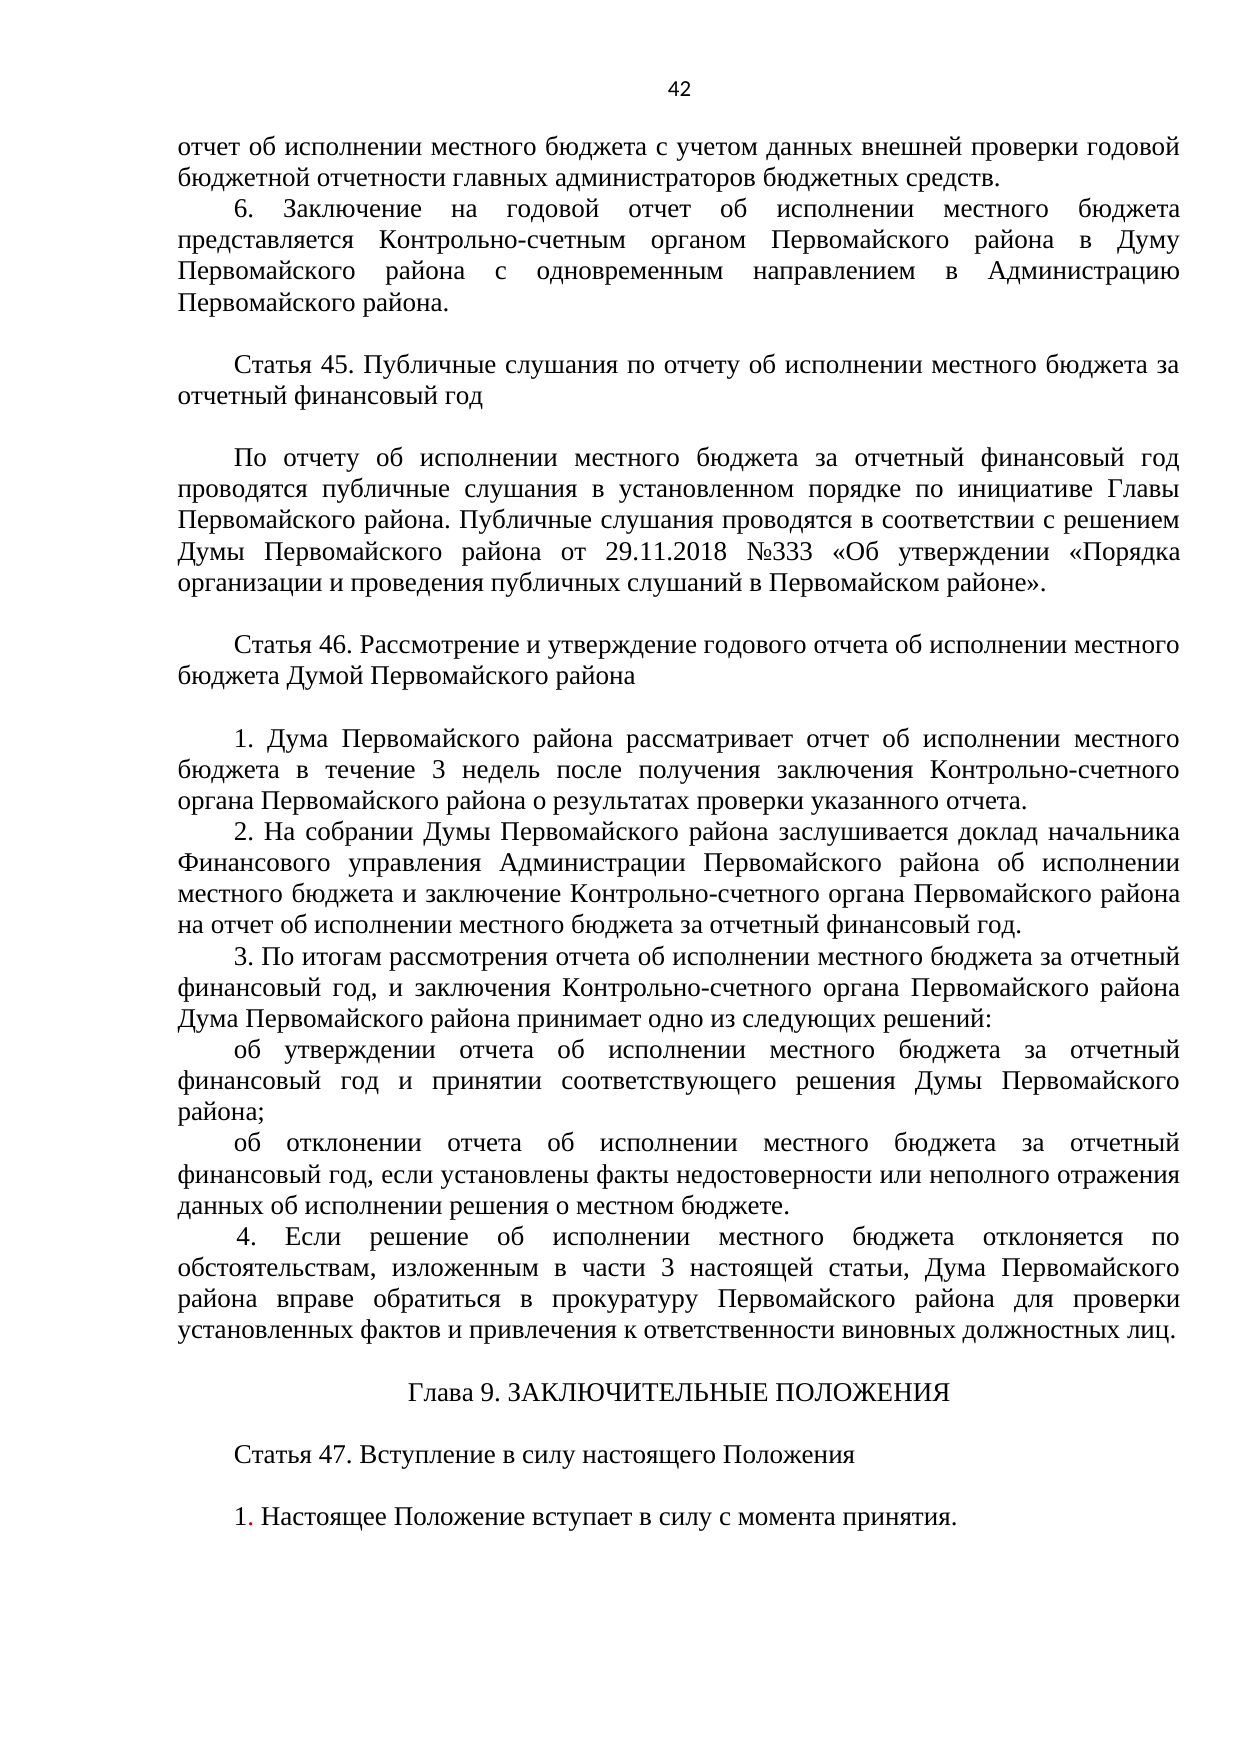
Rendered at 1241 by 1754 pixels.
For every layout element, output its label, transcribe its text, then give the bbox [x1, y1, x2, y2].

text об отклонении отчета об исполнении местного бюджета за отчетный финансовый год, если установлены факты недостоверности или неполного отражения данных об исполнении решения о местном бюджете. [177, 1127, 1181, 1220]
text Статья 47. Вступление в силу настоящего Положения [177, 1438, 1181, 1469]
text 1. Дума Первомайского района рассматривает отчет об исполнении местного бюджета в течение 3 недель после получения заключения Контрольно-счетного органа Первомайского района о результатах проверки указанного отчета. [177, 722, 1181, 815]
text Статья 46. Рассмотрение и утверждение годового отчета об исполнении местного бюджета Думой Первомайского района [177, 628, 1181, 691]
text об утверждении отчета об исполнении местного бюджета за отчетный финансовый год и принятии соответствующего решения Думы Первомайского района; [177, 1033, 1181, 1127]
text По отчету об исполнении местного бюджета за отчетный финансовый год проводятся публичные слушания в установленном порядке по инициативе Главы Первомайского района. Публичные слушания проводятся в соответствии с решением Думы Первомайского района от 29.11.2018 №333 «Об утверждении «Порядка организации и проведения публичных слушаний в Первомайском районе». [177, 441, 1181, 597]
text Глава 9. ЗАКЛЮЧИТЕЛЬНЫЕ ПОЛОЖЕНИЯ [177, 1376, 1181, 1407]
text 2. На собрании Думы Первомайского района заслушивается доклад начальника Финансового управления Администрации Первомайского района об исполнении местного бюджета и заключение Контрольно-счетного органа Первомайского района на отчет об исполнении местного бюджета за отчетный финансовый год. [177, 815, 1181, 940]
text 3. По итогам рассмотрения отчета об исполнении местного бюджета за отчетный финансовый год, и заключения Контрольно-счетного органа Первомайского района Дума Первомайского района принимает одно из следующих решений: [177, 940, 1181, 1033]
text 1. Настоящее Положение вступает в силу с момента принятия. [177, 1500, 1181, 1531]
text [177, 130, 1181, 192]
text Статья 45. Публичные слушания по отчету об исполнении местного бюджета за отчетный финансовый год [177, 348, 1181, 410]
text 4. Если решение об исполнении местного бюджета отклоняется по обстоятельствам, изложенным в части 3 настоящей статьи, Дума Первомайского района вправе обратиться в прокуратуру Первомайского района для проверки установленных фактов и привлечения к ответственности виновных должностных лиц. [177, 1220, 1181, 1344]
text 6. Заключение на годовой отчет об исполнении местного бюджета представляется Контрольно-счетным органом Первомайского района в Думу Первомайского района с одновременным направлением в Администрацию Первомайского района. [177, 192, 1181, 317]
